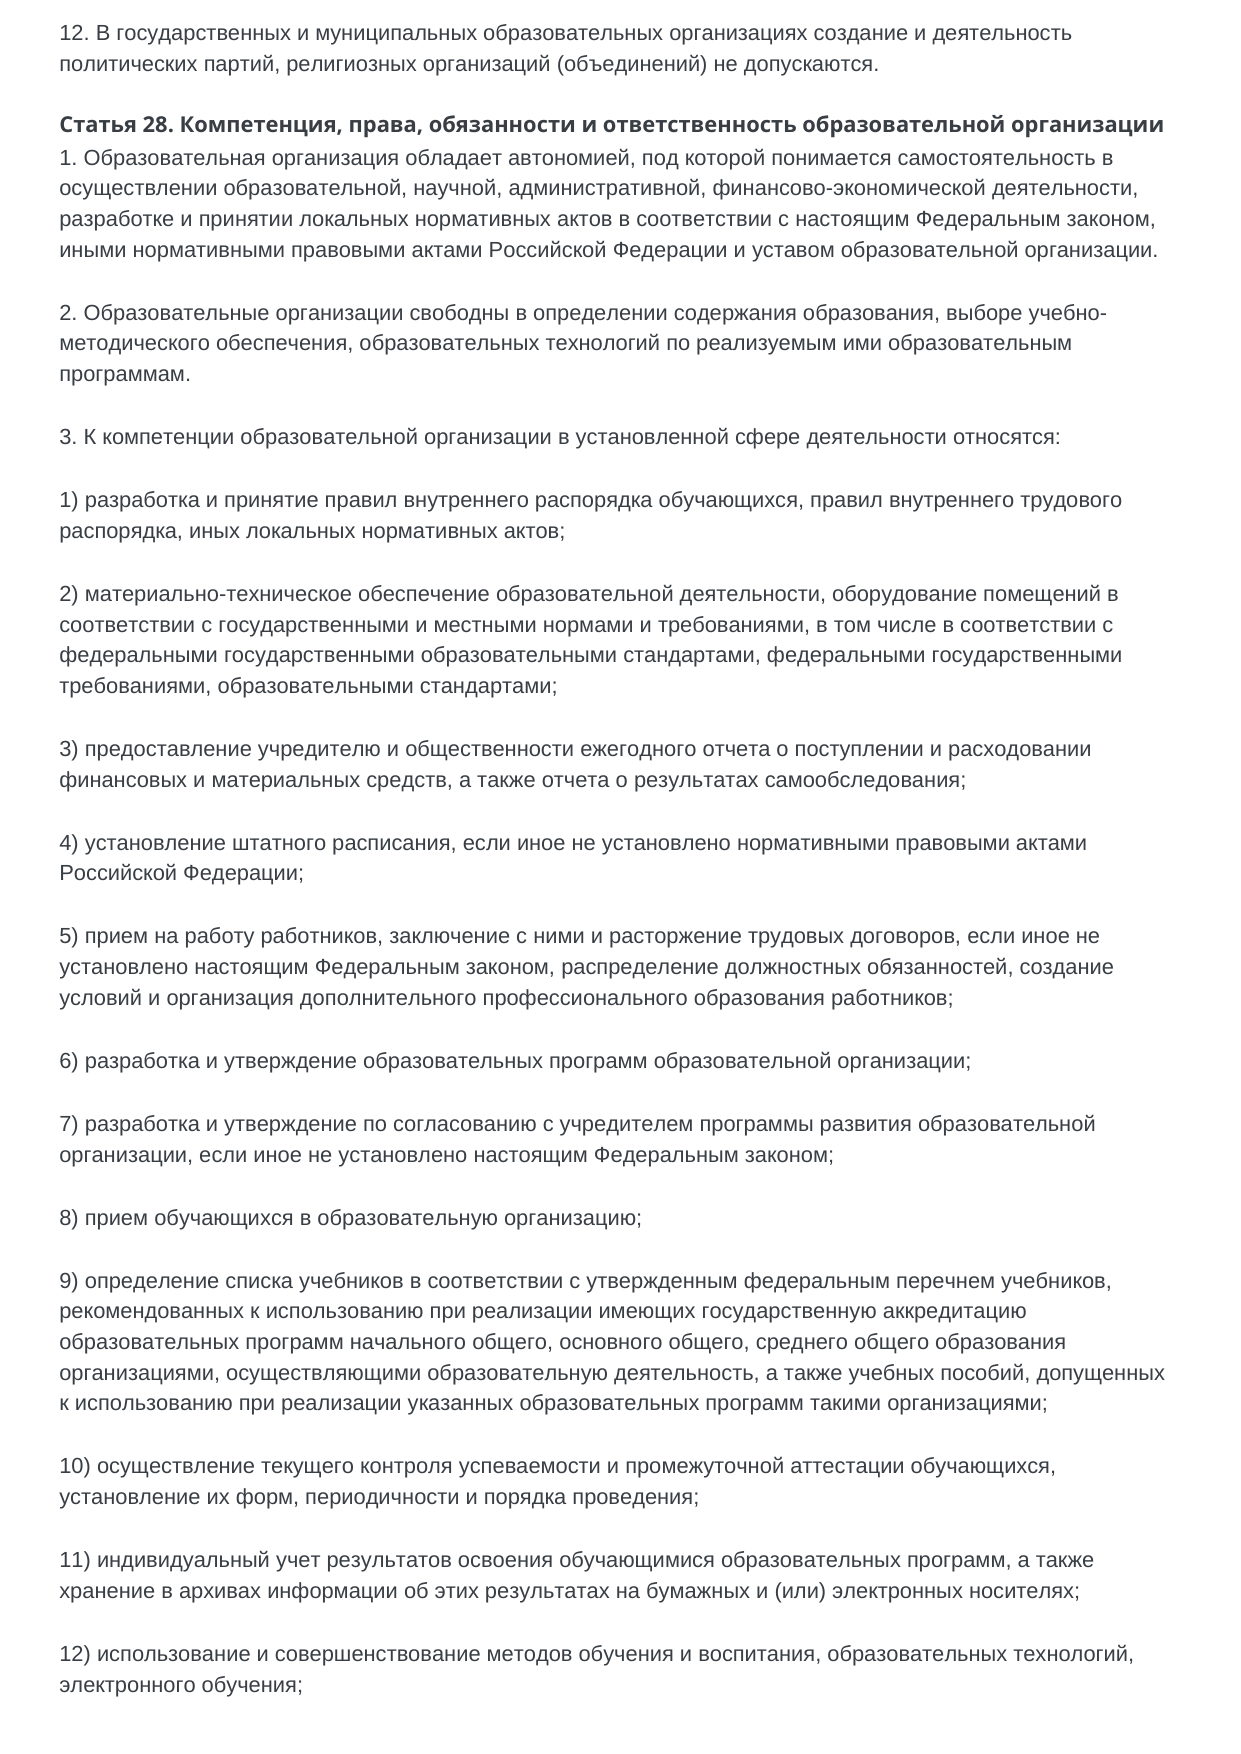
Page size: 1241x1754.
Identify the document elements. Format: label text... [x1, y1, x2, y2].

text 12. В государственных и муниципальных образовательных организациях создание и деятельность политических партий, религиозных организаций (объединений) не допускаются. [59, 15, 1181, 76]
text 5) прием на работу работников, заключение с ними и расторжение трудовых договоров, если иное не установлено настоящим Федеральным законом, распределение должностных обязанностей, создание условий и организация дополнительного профессионального образования работников; [59, 918, 1181, 1010]
text 9) определение списка учебников в соответствии с утвержденным федеральным перечнем учебников, рекомендованных к использованию при реализации имеющих государственную аккредитацию образовательных программ начального общего, основного общего, среднего общего образования организациями, осуществляющими образовательную деятельность, а также учебных пособий, допущенных к использованию при реализации указанных образовательных программ такими организациями; [59, 1262, 1181, 1415]
text 1) разработка и принятие правил внутреннего распорядка обучающихся, правил внутреннего трудового распорядка, иных локальных нормативных актов; [59, 482, 1181, 543]
text 4) установление штатного расписания, если иное не установлено нормативными правовыми актами Российской Федерации; [59, 824, 1181, 885]
text 2. Образовательные организации свободны в определении содержания образования, выборе учебно-методического обеспечения, образовательных технологий по реализуемым ими образовательным программам. [59, 294, 1181, 386]
text 3. К компетенции образовательной организации в установленной сфере деятельности относятся: [59, 418, 1181, 449]
text 10) осуществление текущего контроля успеваемости и промежуточной аттестации обучающихся, установление их форм, периодичности и порядка проведения; [59, 1448, 1181, 1509]
text 1. Образовательная организация обладает автономией, под которой понимается самостоятельность в осуществлении образовательной, научной, административной, финансово-экономической деятельности, разработке и принятии локальных нормативных актов в соответствии с настоящим Федеральным законом, иными нормативными правовыми актами Российской Федерации и уставом образовательной организации. [59, 139, 1181, 262]
text 3) предоставление учредителю и общественности ежегодного отчета о поступлении и расходовании финансовых и материальных средств, а также отчета о результатах самообследования; [59, 730, 1181, 792]
text 7) разработка и утверждение по согласованию с учредителем программы развития образовательной организации, если иное не установлено настоящим Федеральным законом; [59, 1105, 1181, 1167]
text 6) разработка и утверждение образовательных программ образовательной организации; [59, 1042, 1181, 1073]
text 12) использование и совершенствование методов обучения и воспитания, образовательных технологий, электронного обучения; [59, 1635, 1181, 1697]
text Статья 28. Компетенция, права, обязанности и ответственность образовательной организации [59, 108, 1181, 139]
text 11) индивидуальный учет результатов освоения обучающимися образовательных программ, а также хранение в архивах информации об этих результатах на бумажных и (или) электронных носителях; [59, 1542, 1181, 1603]
text 8) прием обучающихся в образовательную организацию; [59, 1199, 1181, 1230]
text 2) материально-техническое обеспечение образовательной деятельности, оборудование помещений в соответствии с государственными и местными нормами и требованиями, в том числе в соответствии с федеральными государственными образовательными стандартами, федеральными государственными требованиями, образовательными стандартами; [59, 575, 1181, 698]
